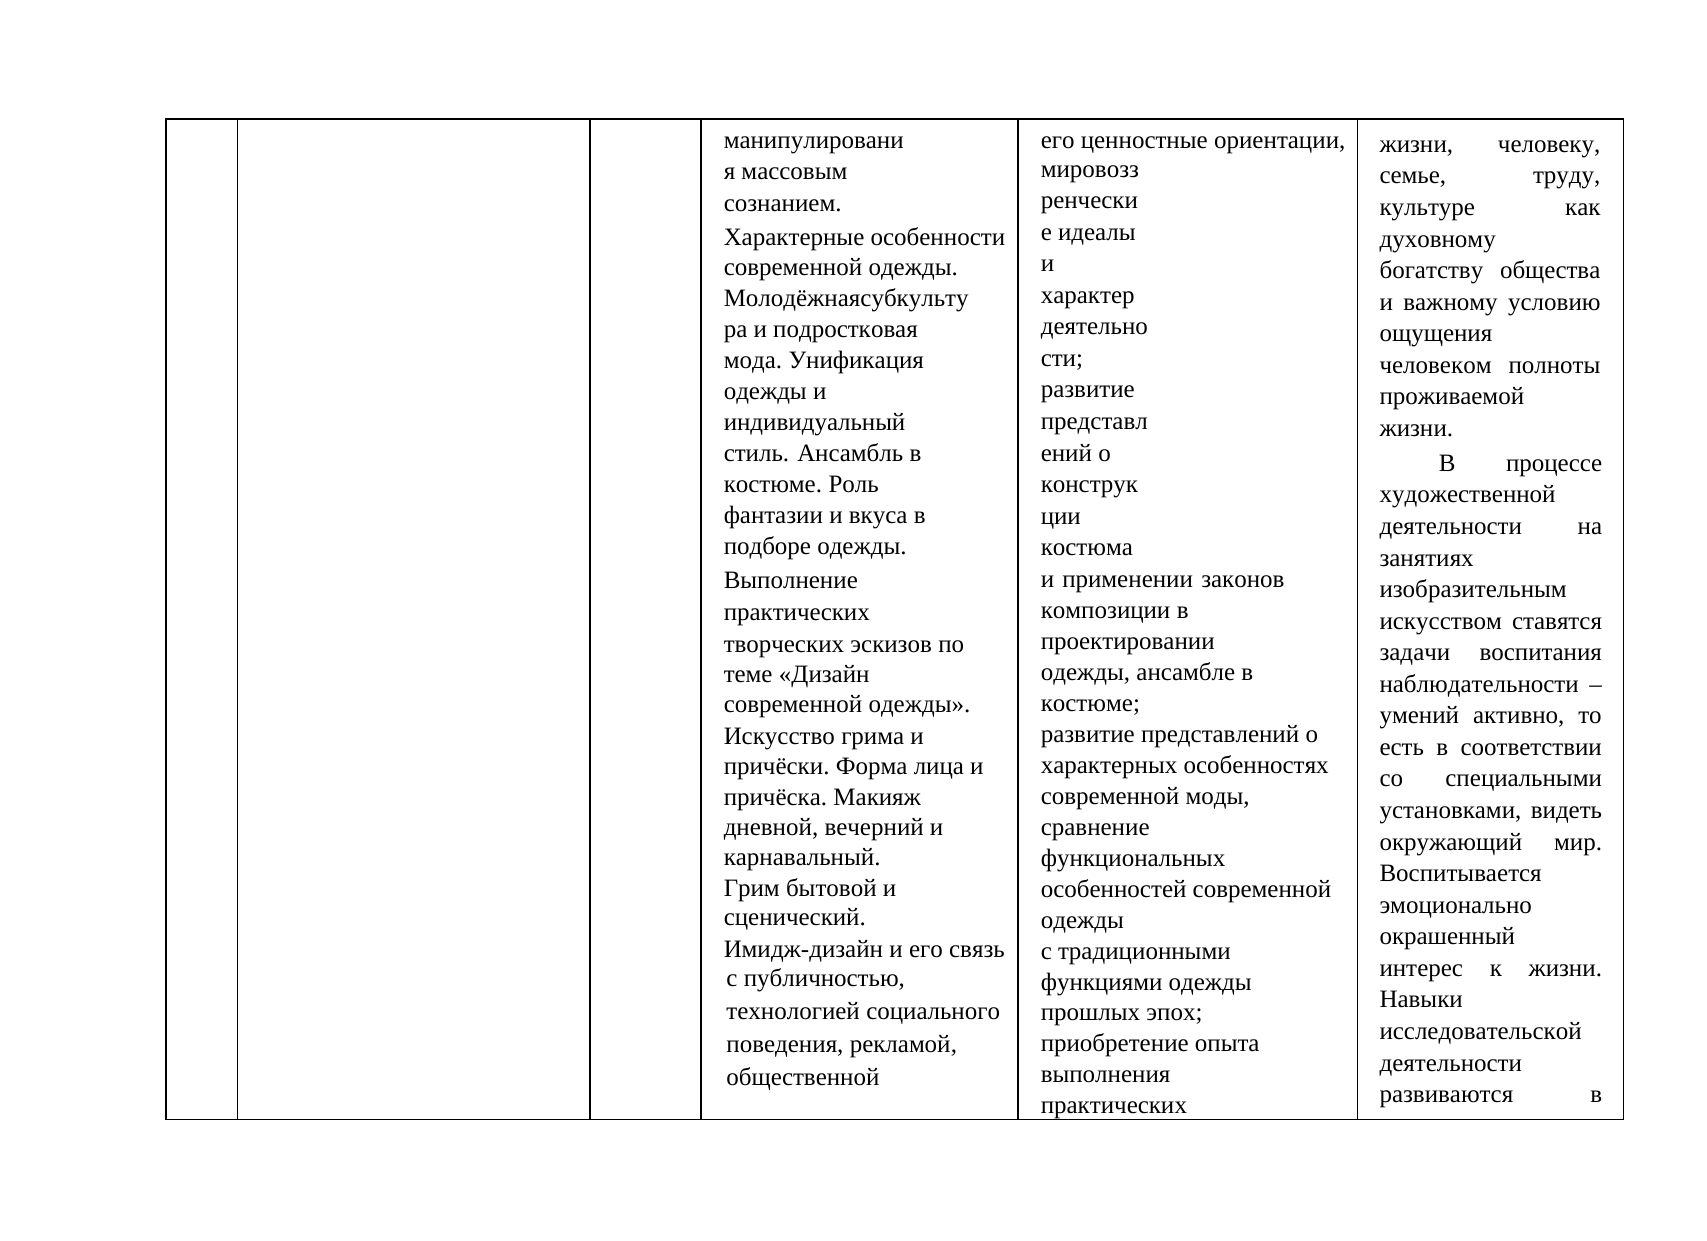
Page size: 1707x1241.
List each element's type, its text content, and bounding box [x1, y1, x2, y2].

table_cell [238, 120, 589, 1118]
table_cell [702, 120, 1017, 1118]
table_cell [1358, 120, 1623, 1118]
table_cell 5 [167, 120, 237, 1118]
table_cell 8 [591, 120, 700, 1118]
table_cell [1019, 120, 1357, 1118]
